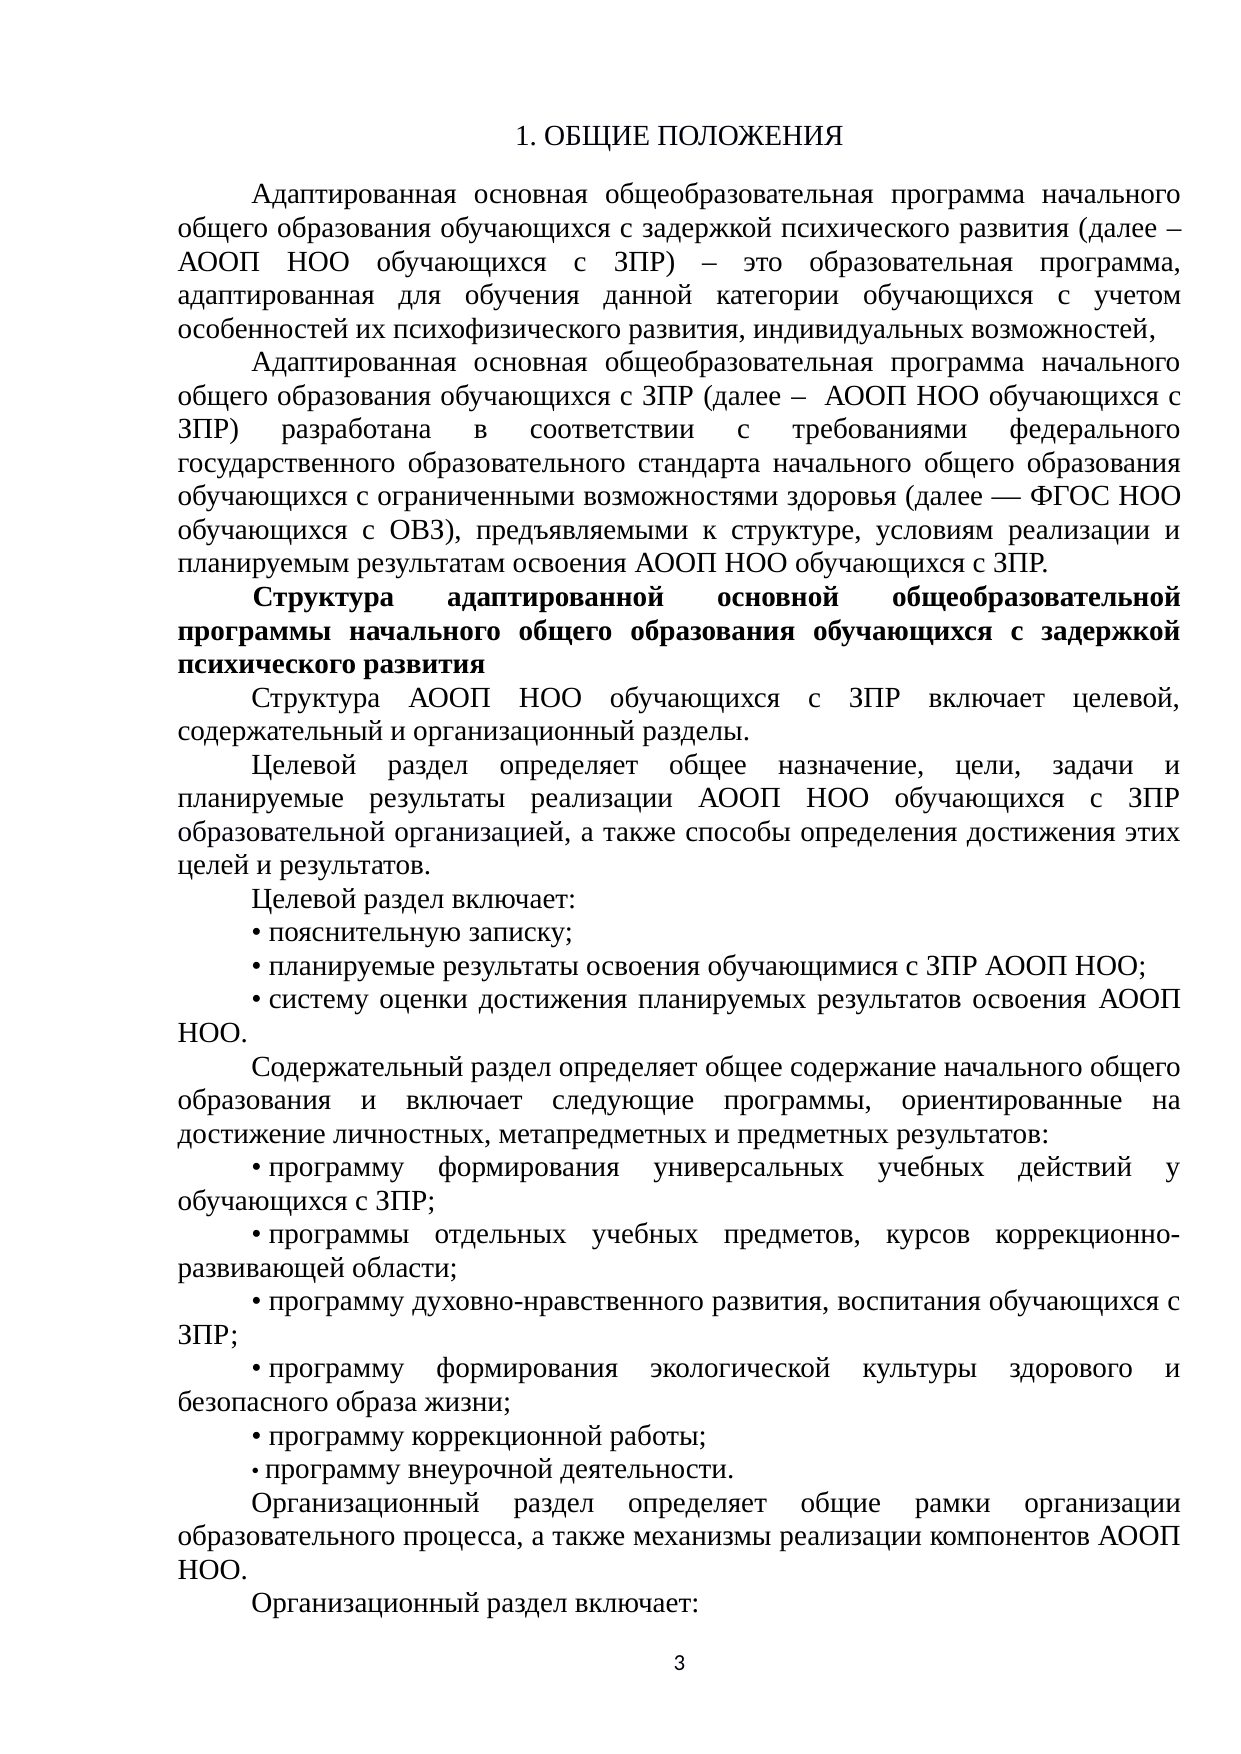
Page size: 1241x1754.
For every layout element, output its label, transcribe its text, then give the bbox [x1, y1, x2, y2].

text • программы отдельных учебных предметов, курсов коррекционно-развивающей области; [177, 1216, 1181, 1283]
text Содержательный раздел определяет общее содержание начального общего образования и включает следующие программы, ориентированные на достижение личностных, метапредметных и предметных результатов: [177, 1049, 1181, 1149]
text Целевой раздел определяет общее назначение, цели, задачи и планируемые результаты реализации АООП НОО обучающихся с ЗПР образовательной организацией, а также способы определения достижения этих целей и результатов. [177, 747, 1181, 881]
text Адаптированная основная общеобразовательная программа начального общего образования обучающихся с задержкой психического развития (далее – АООП НОО обучающихся с ЗПР) – это образовательная программа, адаптированная для обучения данной категории обучающихся с учетом особенностей их психофизического развития, индивидуальных возможностей, [177, 177, 1181, 344]
text Организационный раздел включает: [177, 1585, 1181, 1619]
text • программу внеурочной деятельности. [177, 1451, 1181, 1485]
text Целевой раздел включает: [177, 881, 1181, 914]
text Структура АООП НОО обучающихся с ЗПР включает целевой, содержательный и организационный разделы. [177, 680, 1181, 747]
text • пояснительную записку; [177, 914, 1181, 948]
text • программу формирования экологической культуры здорового и безопасного образа жизни; [177, 1351, 1181, 1418]
text • программу духовно-нравственного развития, воспитания обучающихся с ЗПР; [177, 1283, 1181, 1351]
text Организационный раздел определяет общие рамки организации образовательного процесса, а также механизмы реализации компонентов АООП НОО. [177, 1485, 1181, 1585]
text Структура адаптированной основной общеобразовательной программы начального общего образования обучающихся с задержкой психического развития [177, 579, 1181, 680]
text • программу формирования универсальных учебных действий у обучающихся с ЗПР; [177, 1149, 1181, 1216]
text • программу коррекционной работы; [177, 1418, 1181, 1451]
text • систему оценки достижения планируемых результатов освоения АООП НОО. [177, 982, 1181, 1049]
text 1. ОБЩИЕ ПОЛОЖЕНИЯ [177, 118, 1181, 152]
text Адаптированная основная общеобразовательная программа начального общего образования обучающихся с ЗПР (далее – АООП НОО обучающихся с ЗПР) разработана в соответствии с требованиями федерального государственного образовательного стандарта начального общего образования обучающихся с ограниченными возможностями здоровья (далее — ФГОС НОО обучающихся с ОВЗ), предъявляемыми к структуре, условиям реализации и планируемым результатам освоения АООП НОО обучающихся с ЗПР. [177, 344, 1181, 579]
text • планируемые результаты освоения обучающимися с ЗПР АООП НОО; [177, 948, 1181, 982]
